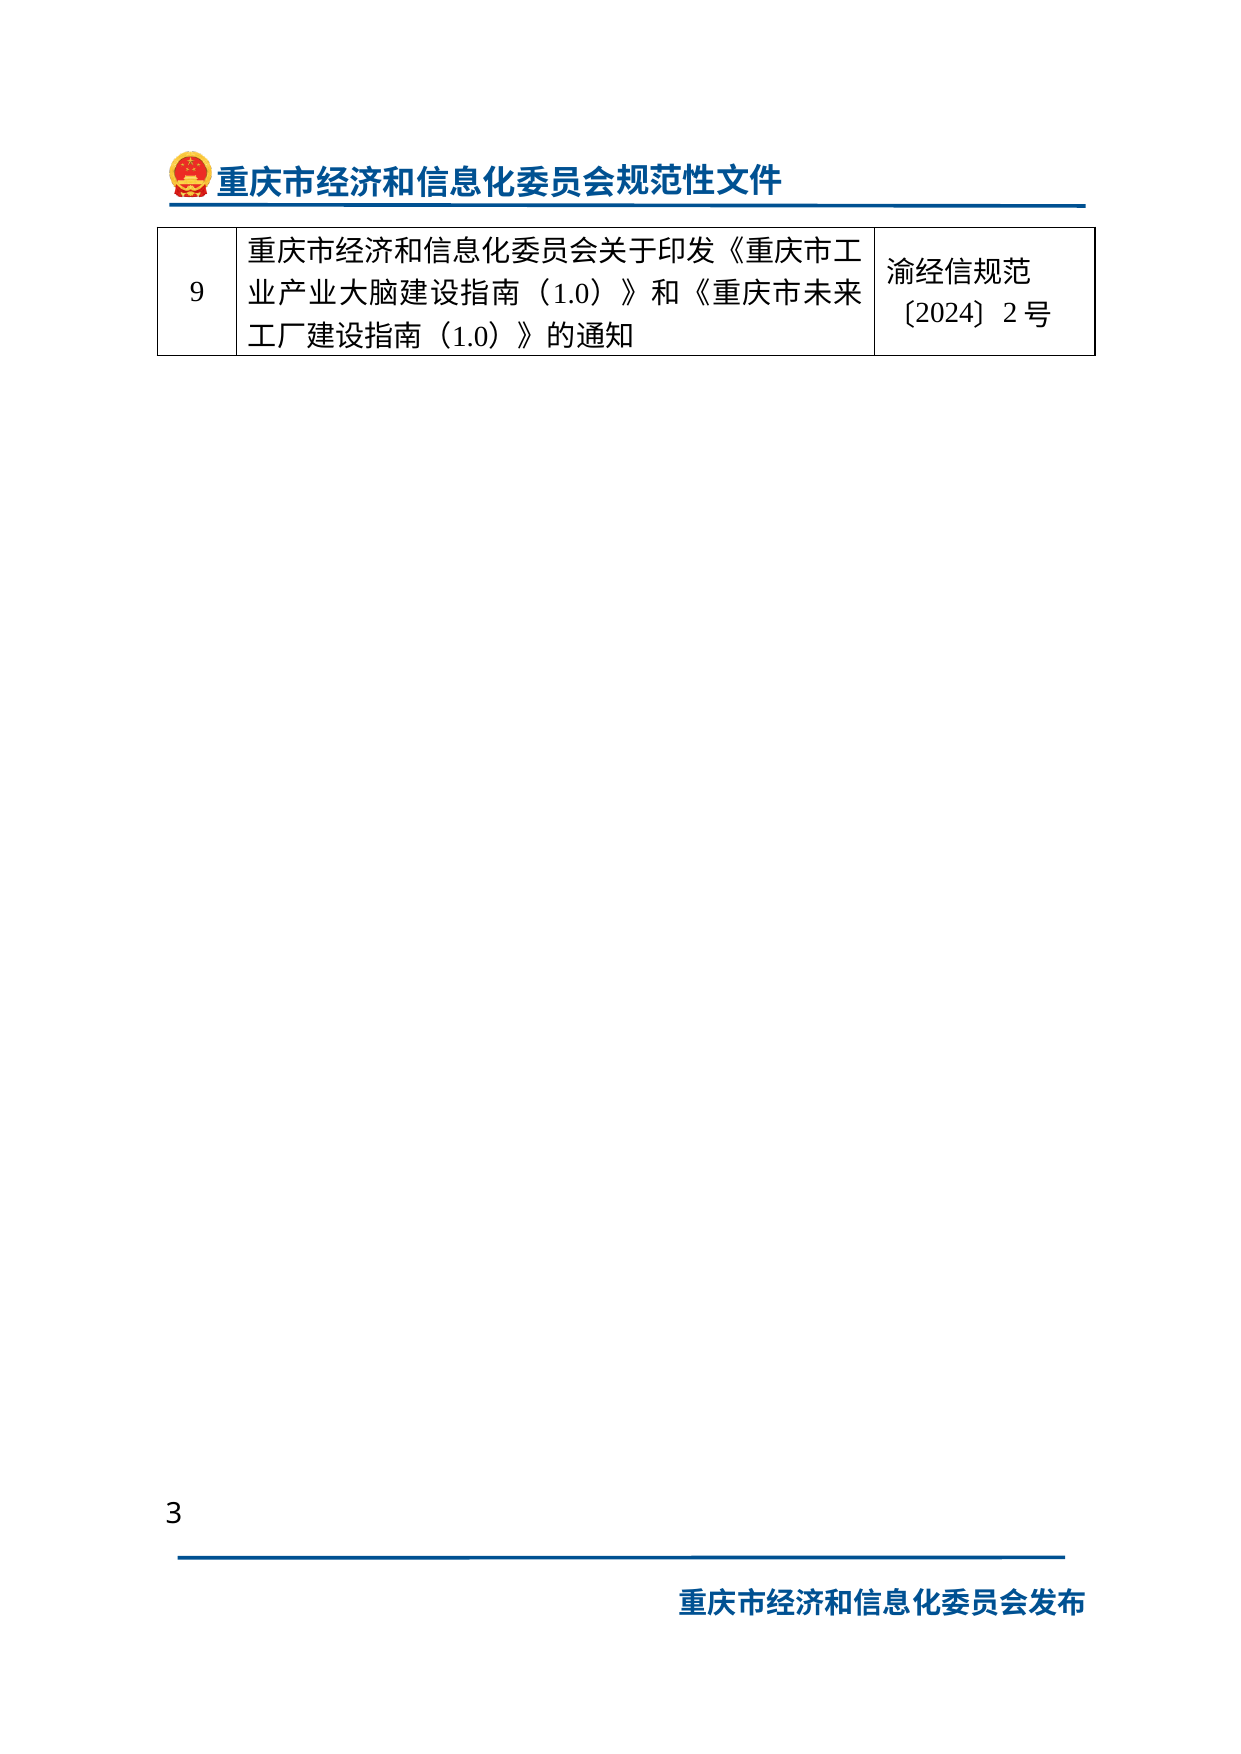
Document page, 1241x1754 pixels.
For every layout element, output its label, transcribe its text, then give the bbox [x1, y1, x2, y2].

table_cell 渝经信规范〔2024〕2号 [875, 228, 1094, 354]
picture [165, 149, 216, 201]
table_cell 重庆市经济和信息化委员会关于印发《重庆市工业产业大脑建设指南（1.0）》和《重庆市未来工厂建设指南（1.0）》的通知 [237, 228, 874, 354]
table_cell 9 [158, 228, 236, 354]
